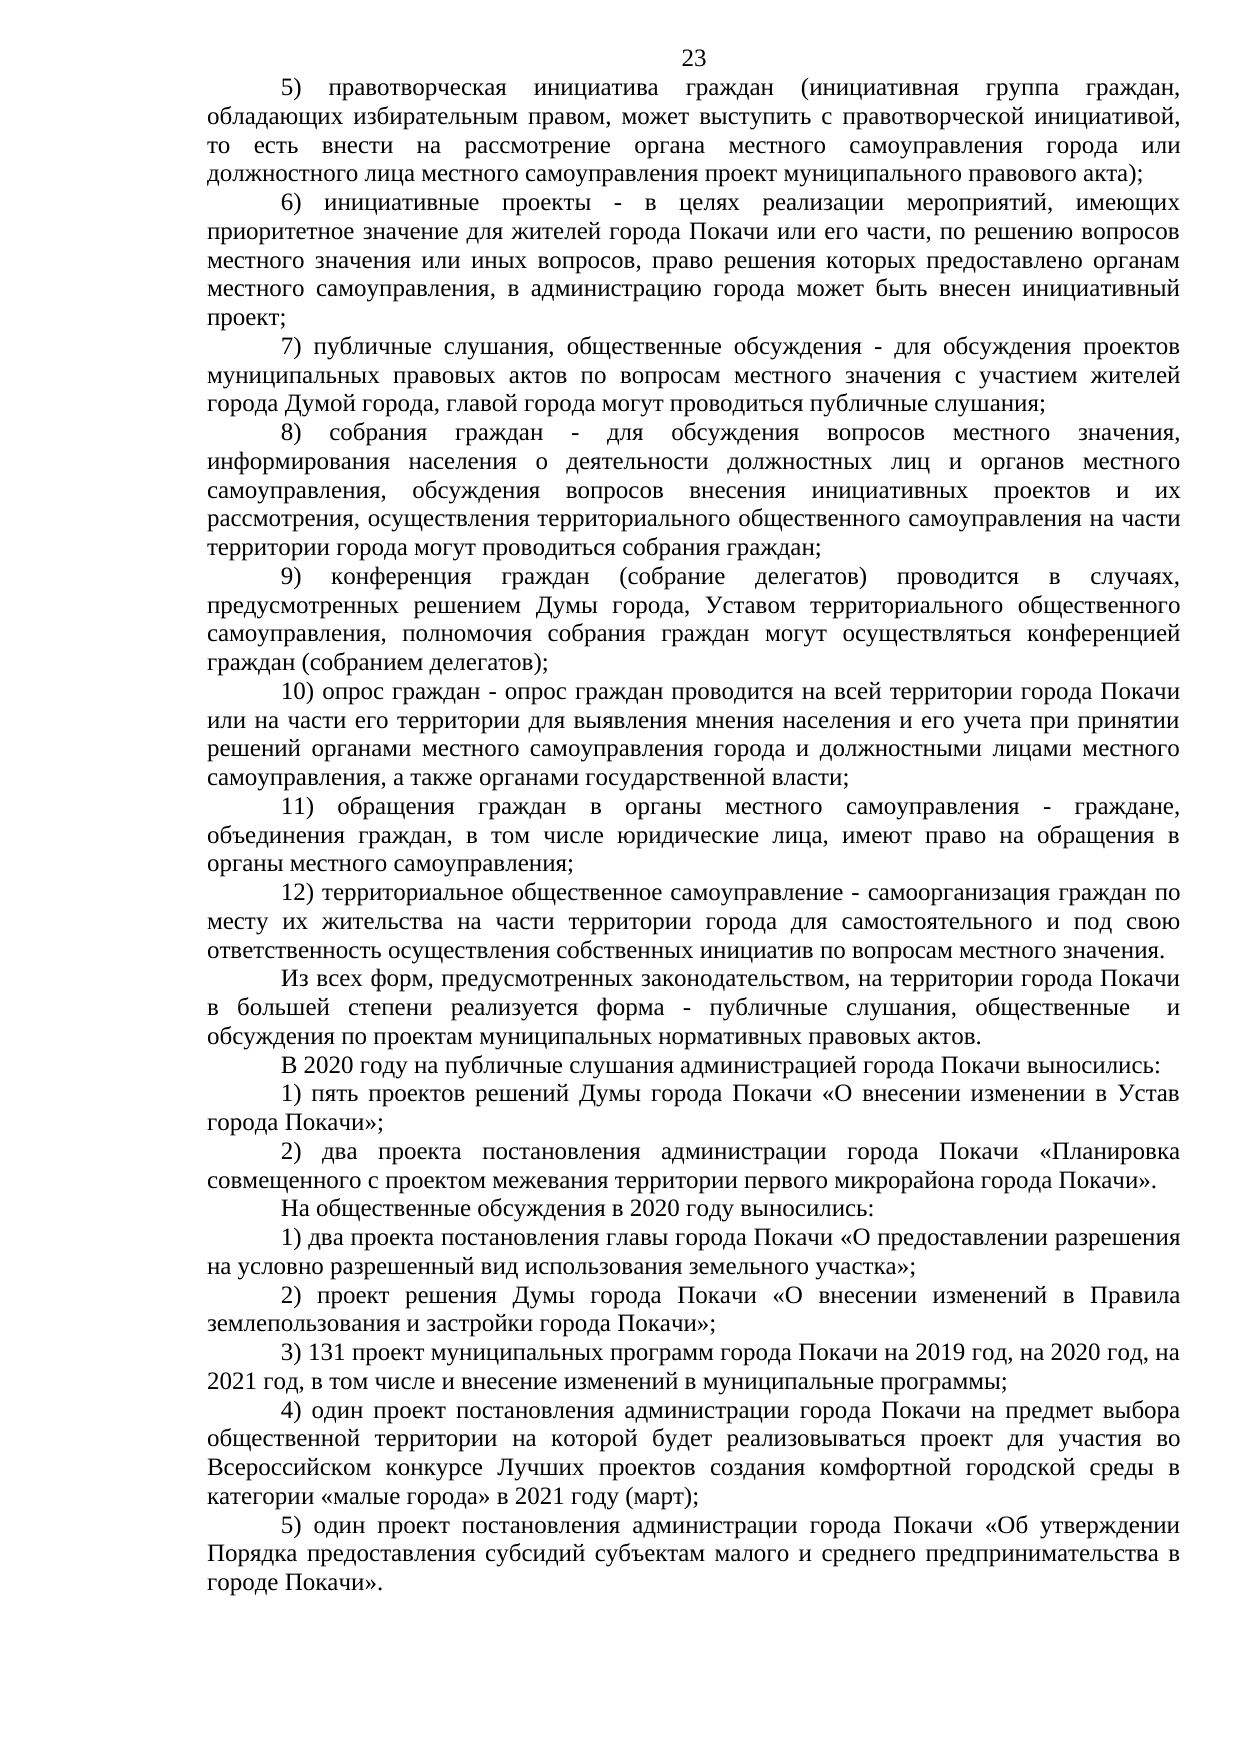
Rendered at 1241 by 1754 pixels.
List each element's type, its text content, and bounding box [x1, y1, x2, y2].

text 8) собрания граждан - для обсуждения вопросов местного значения, информирования населения о деятельности должностных лиц и органов местного самоуправления, обсуждения вопросов внесения инициативных проектов и их рассмотрения, осуществления территориального общественного самоуправления на части территории города могут проводиться собрания граждан; [207, 417, 1181, 561]
text 3) 131 проект муниципальных программ города Покачи на 2019 год, на 2020 год, на 2021 год, в том числе и внесение изменений в муниципальные программы; [207, 1337, 1181, 1395]
text 4) один проект постановления администрации города Покачи на предмет выбора общественной территории на которой будет реализовываться проект для участия во Всероссийском конкурсе Лучших проектов создания комфортной городской среды в категории «малые города» в 2021 году (март); [207, 1395, 1181, 1510]
text 10) опрос граждан - опрос граждан проводится на всей территории города Покачи или на части его территории для выявления мнения населения и его учета при принятии решений органами местного самоуправления города и должностными лицами местного самоуправления, а также органами государственной власти; [207, 676, 1181, 791]
text 5) один проект постановления администрации города Покачи «Об утверждении Порядка предоставления субсидий субъектам малого и среднего предпринимательства в городе Покачи». [207, 1510, 1181, 1596]
text В 2020 году на публичные слушания администрацией города Покачи выносились: [207, 1050, 1181, 1078]
text Из всех форм, предусмотренных законодательством, на территории города Покачи в большей степени реализуется форма - публичные слушания, общественные и обсуждения по проектам муниципальных нормативных правовых актов. [207, 963, 1181, 1050]
text 5) правотворческая инициатива граждан (инициативная группа граждан, обладающих избирательным правом, может выступить с правотворческой инициативой, то есть внести на рассмотрение органа местного самоуправления города или должностного лица местного самоуправления проект муниципального правового акта); [207, 72, 1181, 187]
text 2) два проекта постановления администрации города Покачи «Планировка совмещенного с проектом межевания территории первого микрорайона города Покачи». [207, 1136, 1181, 1193]
text 11) обращения граждан в органы местного самоуправления - граждане, объединения граждан, в том числе юридические лица, имеют право на обращения в органы местного самоуправления; [207, 791, 1181, 877]
text 2) проект решения Думы города Покачи «О внесении изменений в Правила землепользования и застройки города Покачи»; [207, 1280, 1181, 1337]
text 9) конференция граждан (собрание делегатов) проводится в случаях, предусмотренных решением Думы города, Уставом территориального общественного самоуправления, полномочия собрания граждан могут осуществляться конференцией граждан (собранием делегатов); [207, 561, 1181, 676]
text 6) инициативные проекты - в целях реализации мероприятий, имеющих приоритетное значение для жителей города Покачи или его части, по решению вопросов местного значения или иных вопросов, право решения которых предоставлено органам местного самоуправления, в администрацию города может быть внесен инициативный проект; [207, 187, 1181, 331]
text 1) пять проектов решений Думы города Покачи «О внесении изменении в Устав города Покачи»; [207, 1078, 1181, 1136]
text На общественные обсуждения в 2020 году выносились: [207, 1193, 1181, 1222]
text 7) публичные слушания, общественные обсуждения - для обсуждения проектов муниципальных правовых актов по вопросам местного значения с участием жителей города Думой города, главой города могут проводиться публичные слушания; [207, 331, 1181, 417]
text 1) два проекта постановления главы города Покачи «О предоставлении разрешения на условно разрешенный вид использования земельного участка»; [207, 1222, 1181, 1280]
text 12) территориальное общественное самоуправление - самоорганизация граждан по месту их жительства на части территории города для самостоятельного и под свою ответственность осуществления собственных инициатив по вопросам местного значения. [207, 877, 1181, 963]
